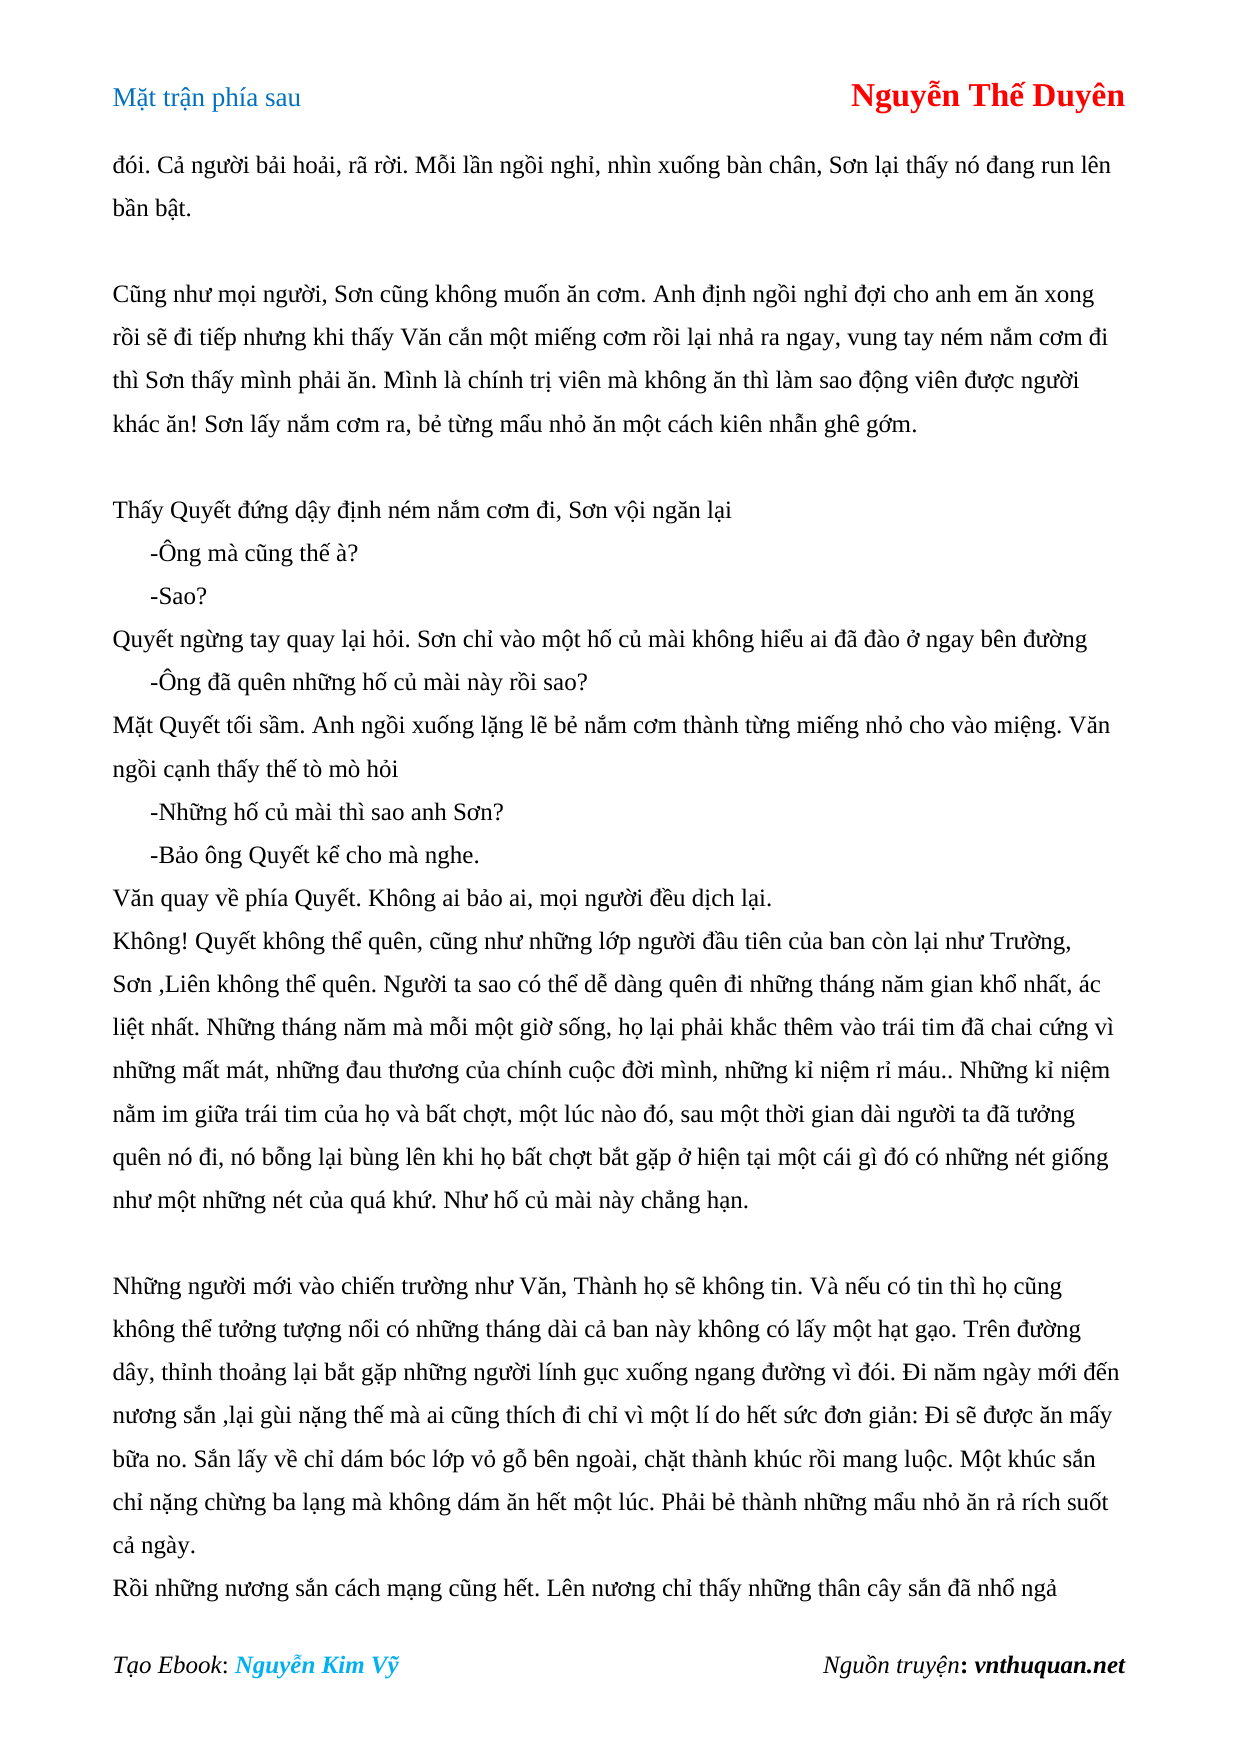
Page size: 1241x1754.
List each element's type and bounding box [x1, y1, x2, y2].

text [112, 150, 1128, 1602]
